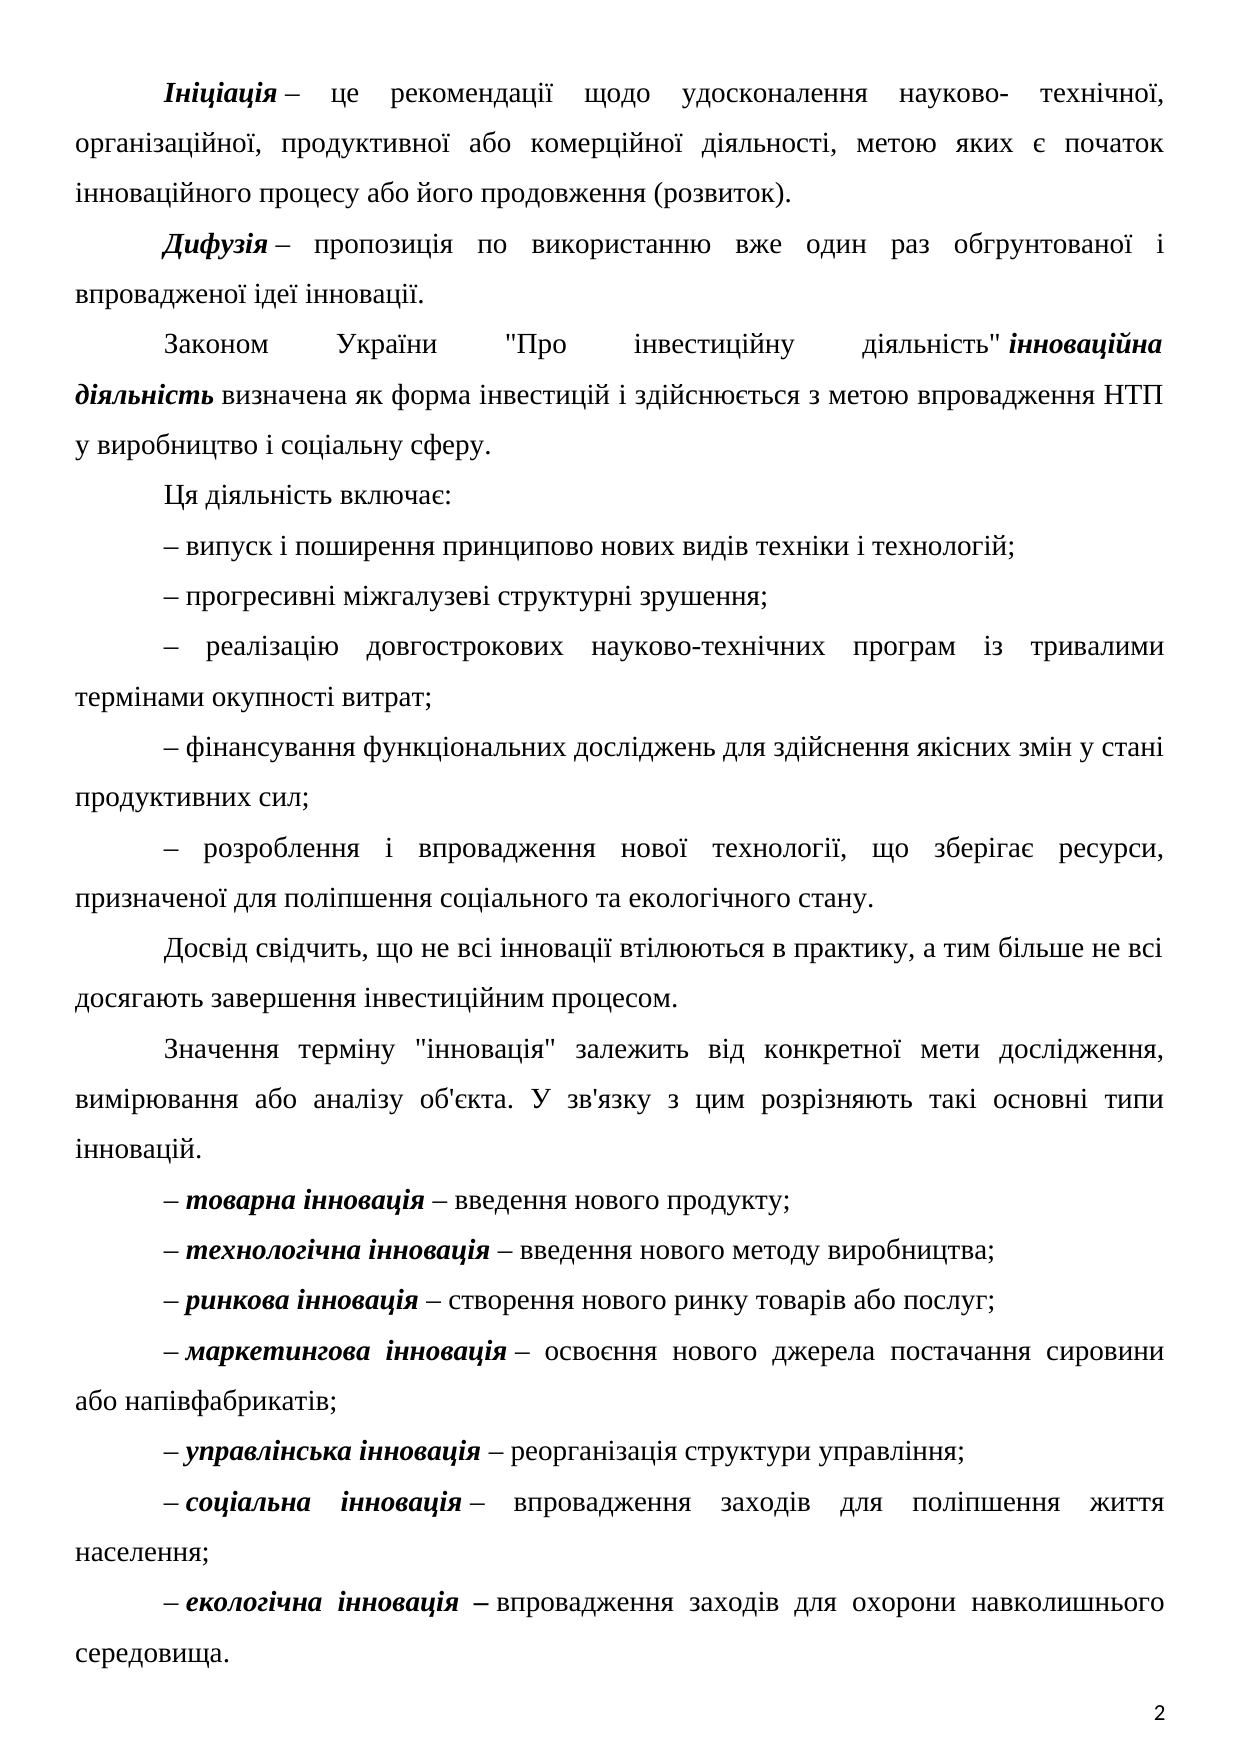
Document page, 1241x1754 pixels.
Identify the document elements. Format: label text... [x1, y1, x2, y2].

text Законом України "Про інвестиційну діяльність" інноваційна діяльність визначена як форма інвестицій і здійснюється з метою впровадження НТП у виробництво і соціальну сферу. [75, 327, 1165, 461]
text – управлінська інновація – реорганізація структури управління; [75, 1433, 1165, 1467]
text – фінансування функціональних досліджень для здійснення якісних змін у стані продуктивних сил; [75, 729, 1165, 813]
text – соціальна інновація – впровадження заходів для поліпшення життя населення; [75, 1484, 1165, 1568]
text – реалізацію довгострокових науково-технічних програм із тривалими термінами окупності витрат; [75, 628, 1165, 712]
text – екологічна інновація – впровадження заходів для охорони навколишнього середовища. [75, 1584, 1165, 1668]
text Значення терміну "інновація" залежить від конкретної мети дослідження, вимірювання або аналізу об'єкта. У зв'язку з цим розрізняють такі основні типи інновацій. [75, 1031, 1165, 1165]
text – товарна інновація – введення нового продукту; [75, 1182, 1165, 1215]
text – прогресивні міжгалузеві структурні зрушення; [75, 578, 1165, 612]
text – випуск і поширення принципово нових видів техніки і технологій; [75, 528, 1165, 561]
text Дифузія – пропозиція по використанню вже один раз обгрунтованої і впровадженої ідеї інновації. [75, 226, 1165, 310]
text Ініціація – це рекомендації щодо удосконалення науково- технічної, організаційної, продуктивної або комерційної діяльності, метою яких є початок інноваційного процесу або його продовження (розвиток). [75, 75, 1165, 209]
text Досвід свідчить, що не всі інновації втілюються в практику, а тим більше не всі досягають завершення інвестиційним процесом. [75, 930, 1165, 1014]
text – ринкова інновація – створення нового ринку товарів або послуг; [75, 1282, 1165, 1316]
text – маркетингова інновація – освоєння нового джерела постачання сировини або напівфабрикатів; [75, 1333, 1165, 1417]
text – технологічна інновація – введення нового методу виробництва; [75, 1232, 1165, 1266]
text Ця діяльність включає: [75, 477, 1165, 511]
text – розроблення і впровадження нової технології, що зберігає ресурси, призначеної для поліпшення соціального та екологічного стану. [75, 830, 1165, 913]
